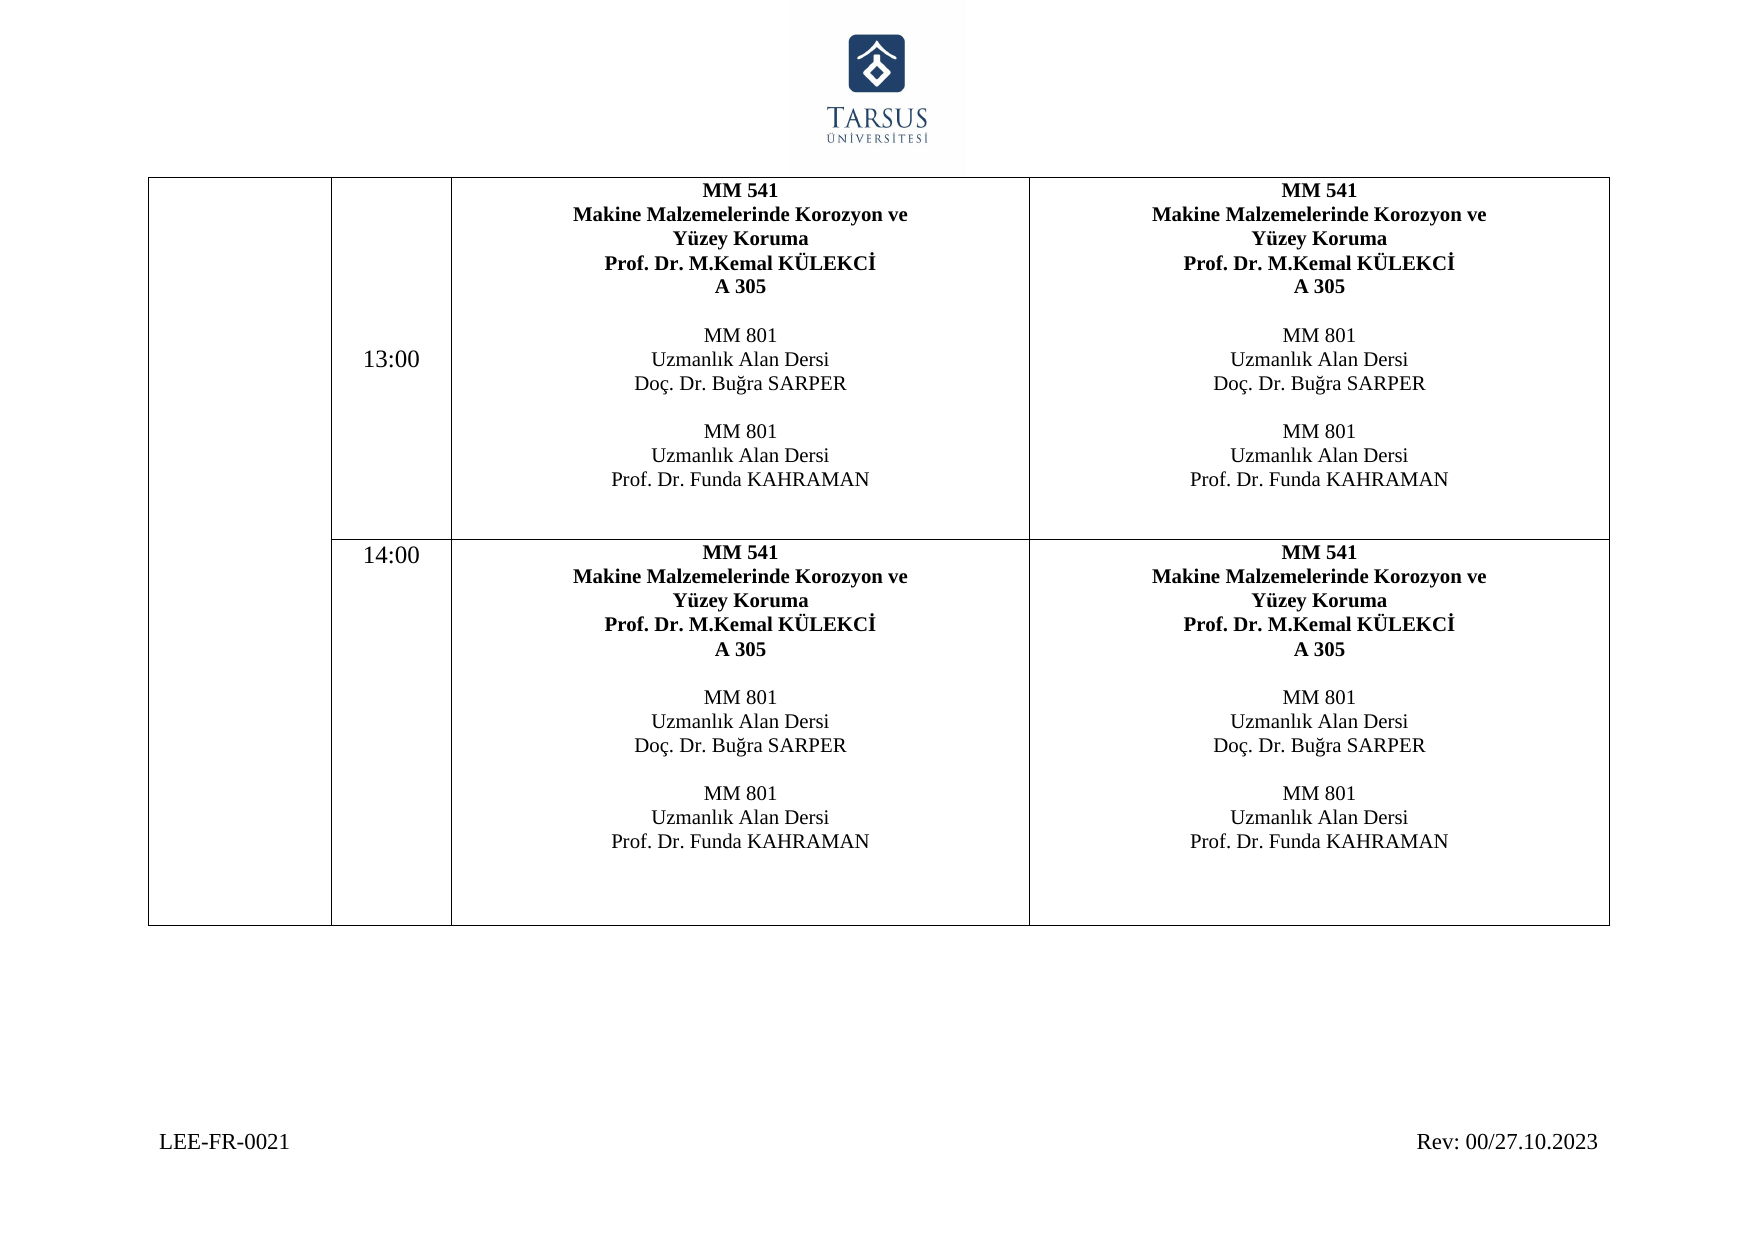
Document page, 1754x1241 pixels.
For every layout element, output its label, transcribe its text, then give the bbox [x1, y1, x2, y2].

picture [788, 0, 966, 177]
table_cell 14:00 [332, 540, 451, 925]
table_cell 13:00 [332, 178, 451, 539]
